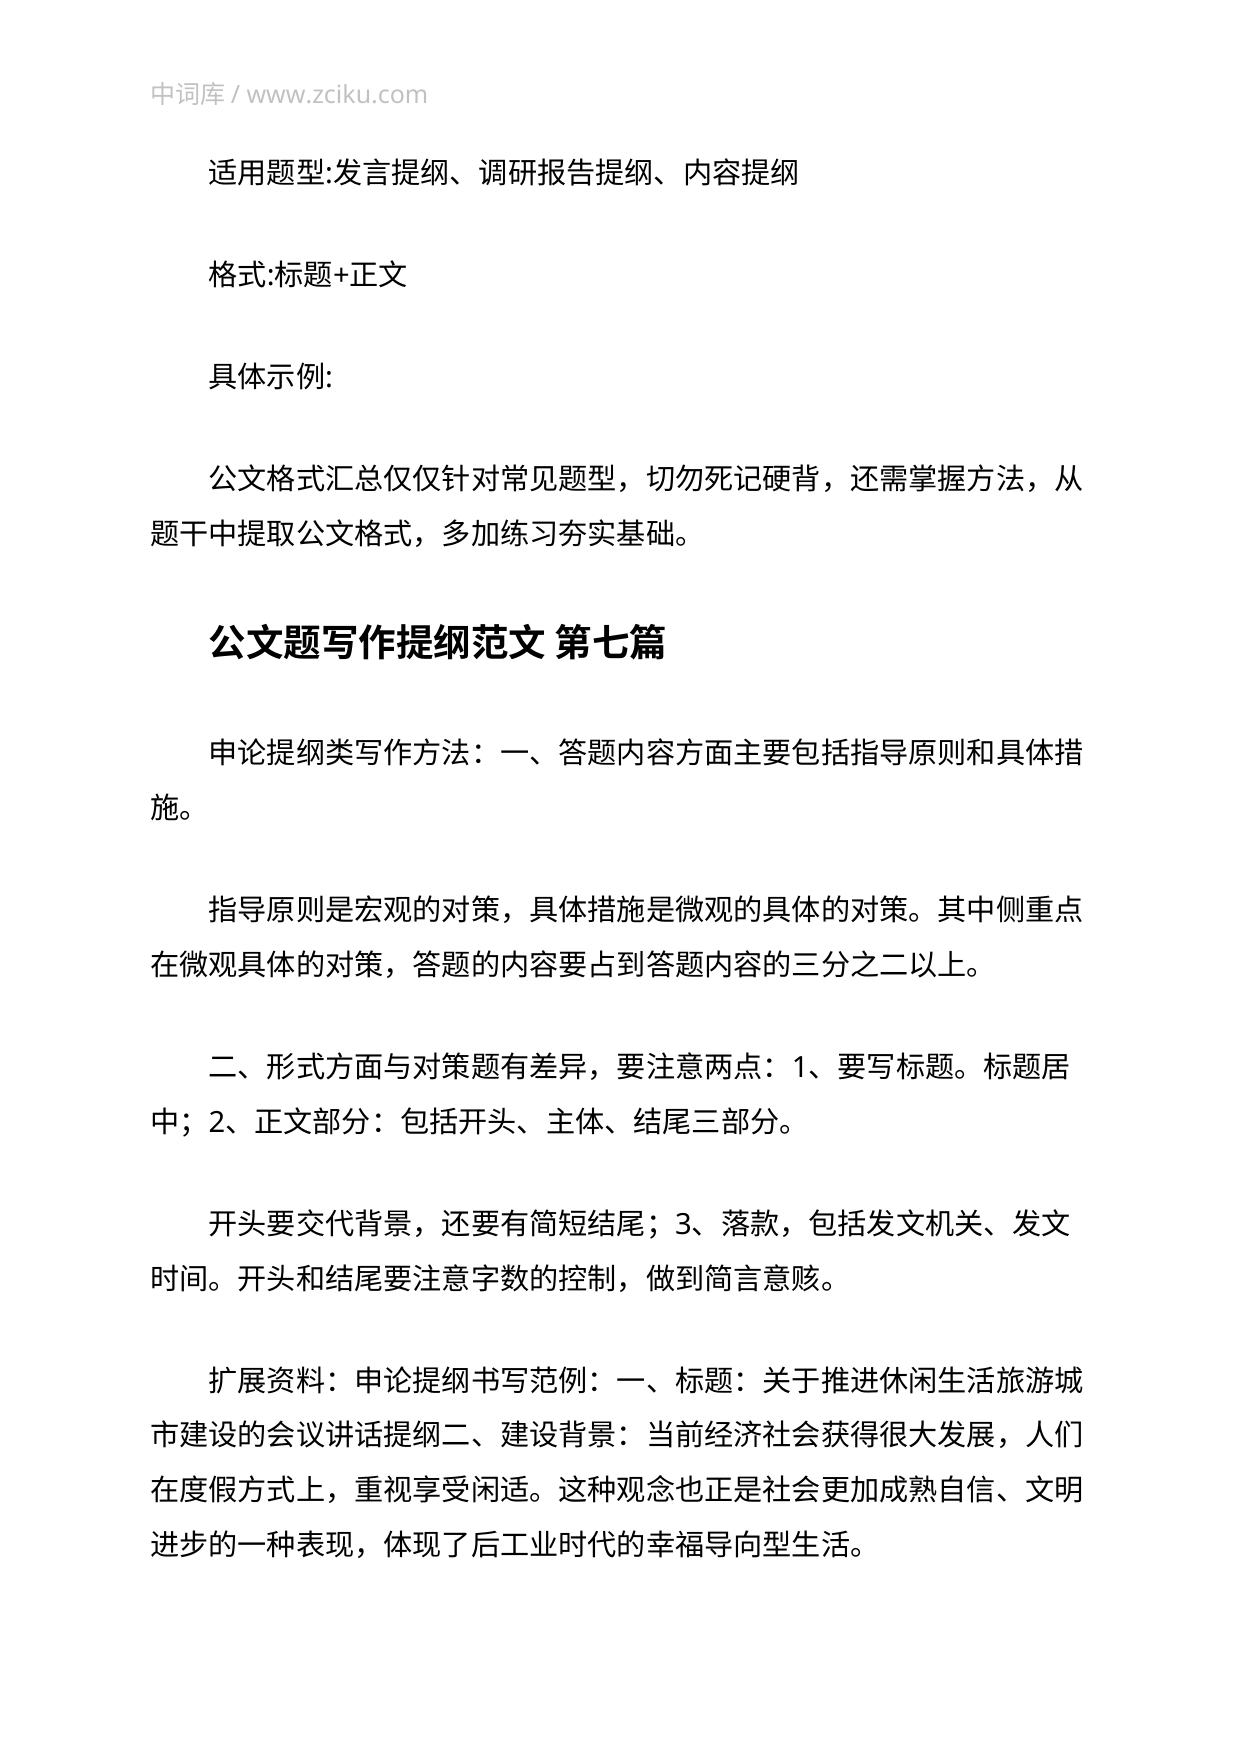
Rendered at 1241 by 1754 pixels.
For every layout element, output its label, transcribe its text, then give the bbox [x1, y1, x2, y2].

text 公文题写作提纲范文 第七篇 [150, 613, 1090, 667]
text 适用题型:发言提纲、调研报告提纲、内容提纲 [150, 150, 1090, 192]
text 具体示例: [150, 354, 1090, 396]
text 二、形式方面与对策题有差异，要注意两点：1、要写标题。标题居中；2、正文部分：包括开头、主体、结尾三部分。 [150, 1043, 1090, 1141]
text 申论提纲类写作方法：一、答题内容方面主要包括指导原则和具体措施。 [150, 730, 1090, 827]
text 开头要交代背景，还要有简短结尾；3、落款，包括发文机关、发文时间。开头和结尾要注意字数的控制，做到简言意赅。 [150, 1200, 1090, 1298]
text 扩展资料：申论提纲书写范例：一、标题：关于推进休闲生活旅游城市建设的会议讲话提纲二、建设背景：当前经济社会获得很大发展，人们在度假方式上，重视享受闲适。这种观念也正是社会更加成熟自信、文明进步的一种表现，体现了后工业时代的幸福导向型生活。 [150, 1357, 1090, 1564]
text 格式:标题+正文 [150, 252, 1090, 294]
text 指导原则是宏观的对策，具体措施是微观的具体的对策。其中侧重点在微观具体的对策，答题的内容要占到答题内容的三分之二以上。 [150, 887, 1090, 984]
text 公文格式汇总仅仅针对常见题型，切勿死记硬背，还需掌握方法，从题干中提取公文格式，多加练习夯实基础。 [150, 456, 1090, 553]
